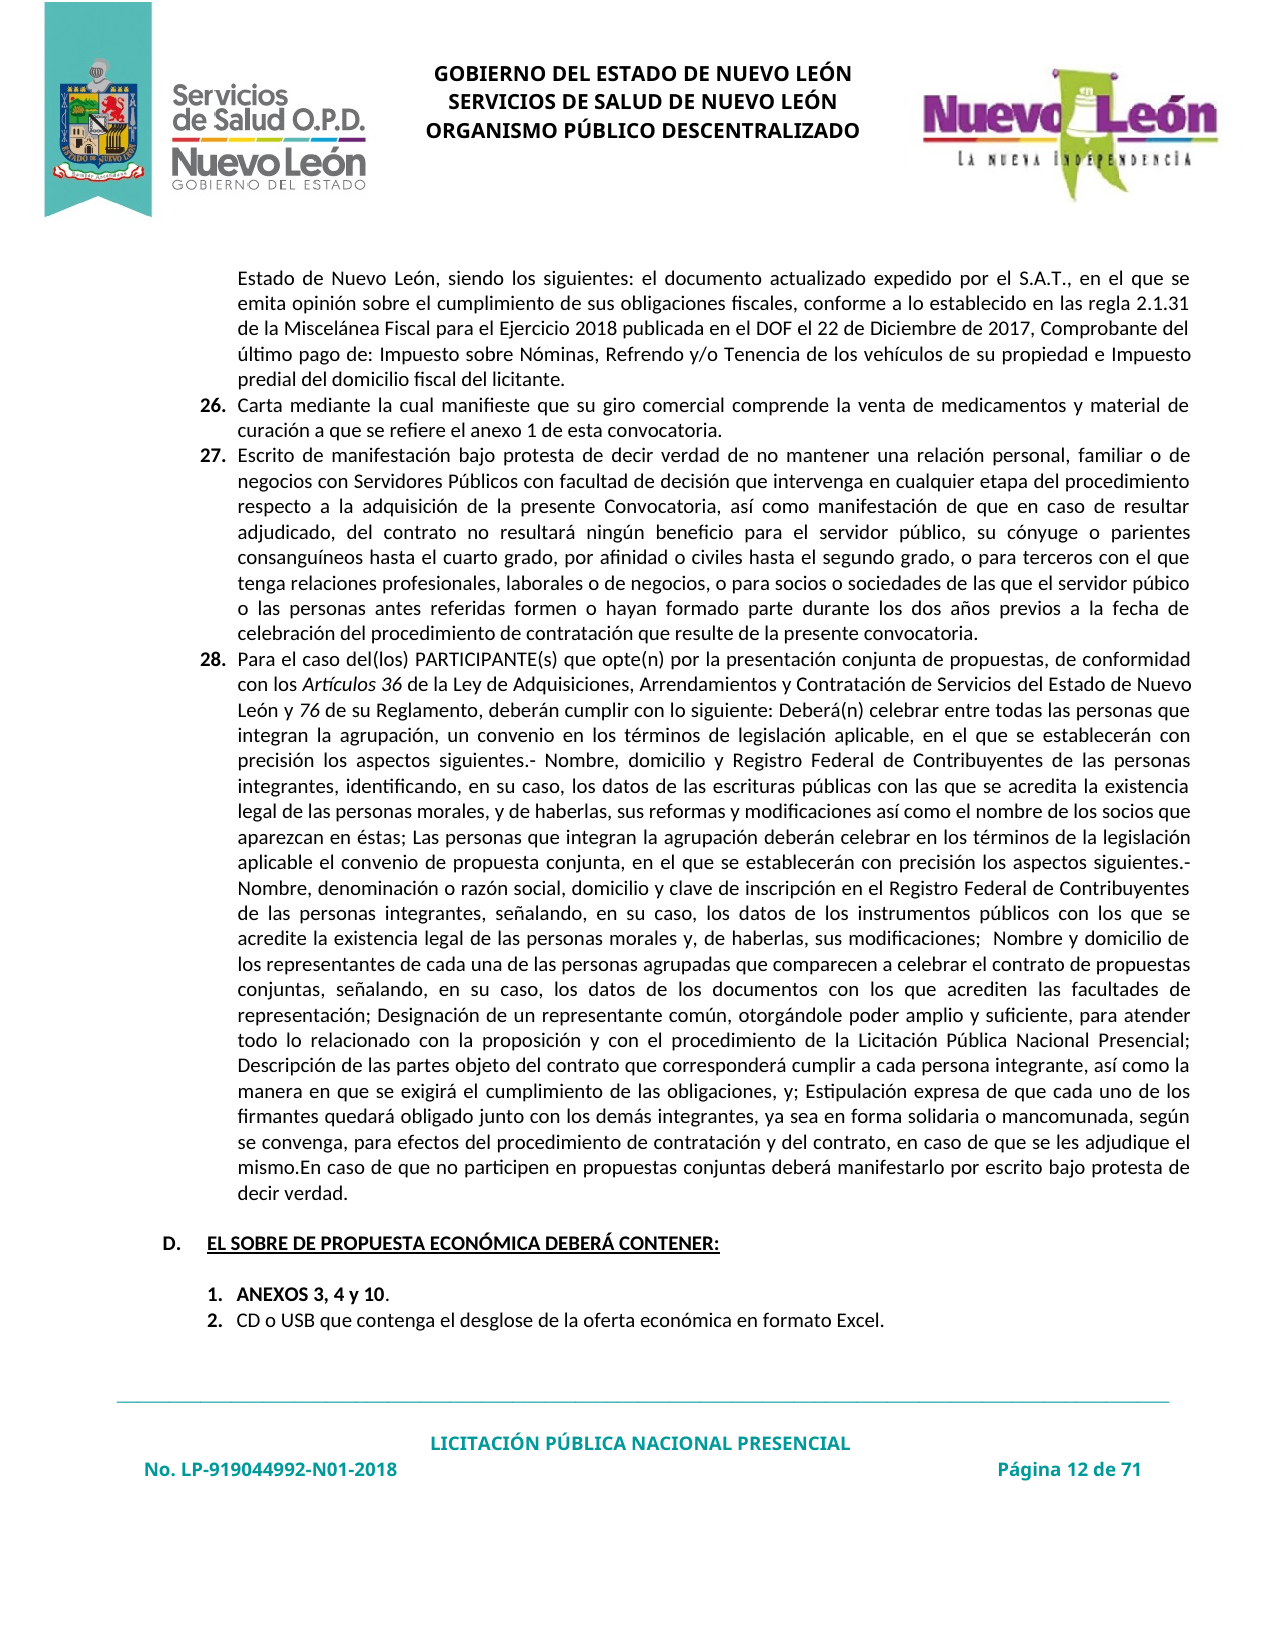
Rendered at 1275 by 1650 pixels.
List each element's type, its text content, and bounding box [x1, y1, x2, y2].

picture [15, 2, 1249, 229]
list EL SOBRE DE PROPUESTA ECONÓMICA DEBERÁ CONTENER: [162, 1231, 1178, 1256]
list Para el caso del(los) PARTICIPANTE(s) que opte(n) por la presentación conjunta de propuestas, de conformidad con los Artículos 36 de la Ley de Adquisiciones, Arrendamientos y Contratación de Servicios del Estado de Nuevo León y 76 de su Reglamento, deberán cumplir con lo siguiente: Deberá(n) celebrar entre todas las personas que integran la agrupación, un convenio en los términos de legislación aplicable, en el que se establecerán con precisión los aspectos siguientes.- Nombre, domicilio y Registro Federal de Contribuyentes de las personas integrantes, identificando, en su caso, los datos de las escrituras públicas con las que se acredita la existencia legal de las personas morales, y de haberlas, sus reformas y modificaciones así como el nombre de los socios que aparezcan en éstas; Las personas que integran la agrupación deberán celebrar en los términos de la legislación aplicable el convenio de propuesta conjunta, en el que se establecerán con precisión los aspectos siguientes.- Nombre, denominación o razón social, domicilio y clave de inscripción en el Registro Federal de Contribuyentes de las personas integrantes, señalando, en su caso, los datos de los instrumentos públicos con los que se acredite la existencia legal de las personas morales y, de haberlas, sus modificaciones; Nombre y domicilio de los representantes de cada una de las personas agrupadas que comparecen a celebrar el contrato de propuestas conjuntas, señalando, en su caso, los datos de los documentos con los que acrediten las facultades de representación; Designación de un representante común, otorgándole poder amplio y suficiente, para atender todo lo relacionado con la proposición y con el procedimiento de la Licitación Pública Nacional Presencial; Descripción de las partes objeto del contrato que corresponderá cumplir a cada persona integrante, así como la manera en que se exigirá el cumplimiento de las obligaciones, y; Estipulación expresa de que cada uno de los firmantes quedará obligado junto con los demás integrantes, ya sea en forma solidaria o mancomunada, según se convenga, para efectos del procedimiento de contratación y del contrato, en caso de que se les adjudique el mismo.En caso de que no participen en propuestas conjuntas deberá manifestarlo por escrito bajo protesta de decir verdad. [200, 646, 1192, 1205]
list Carta mediante la cual manifieste que su giro comercial comprende la venta de medicamentos y material de curación a que se refiere el anexo 1 de esta convocatoria. [200, 392, 1192, 443]
list Escrito de manifestación bajo protesta de decir verdad de no mantener una relación personal, familiar o de negocios con Servidores Públicos con facultad de decisión que intervenga en cualquier etapa del procedimiento respecto a la adquisición de la presente Convocatoria, así como manifestación de que en caso de resultar adjudicado, del contrato no resultará ningún beneficio para el servidor público, su cónyuge o parientes consanguíneos hasta el cuarto grado, por afinidad o civiles hasta el segundo grado, o para terceros con el que tenga relaciones profesionales, laborales o de negocios, o para socios o sociedades de las que el servidor púbico o las personas antes referidas formen o hayan formado parte durante los dos años previos a la fecha de celebración del procedimiento de contratación que resulte de la presente convocatoria. [200, 443, 1192, 646]
list CD o USB que contenga el desglose de la oferta económica en formato Excel. [207, 1307, 1178, 1332]
list ANEXOS 3, 4 y 10. [207, 1281, 1178, 1307]
